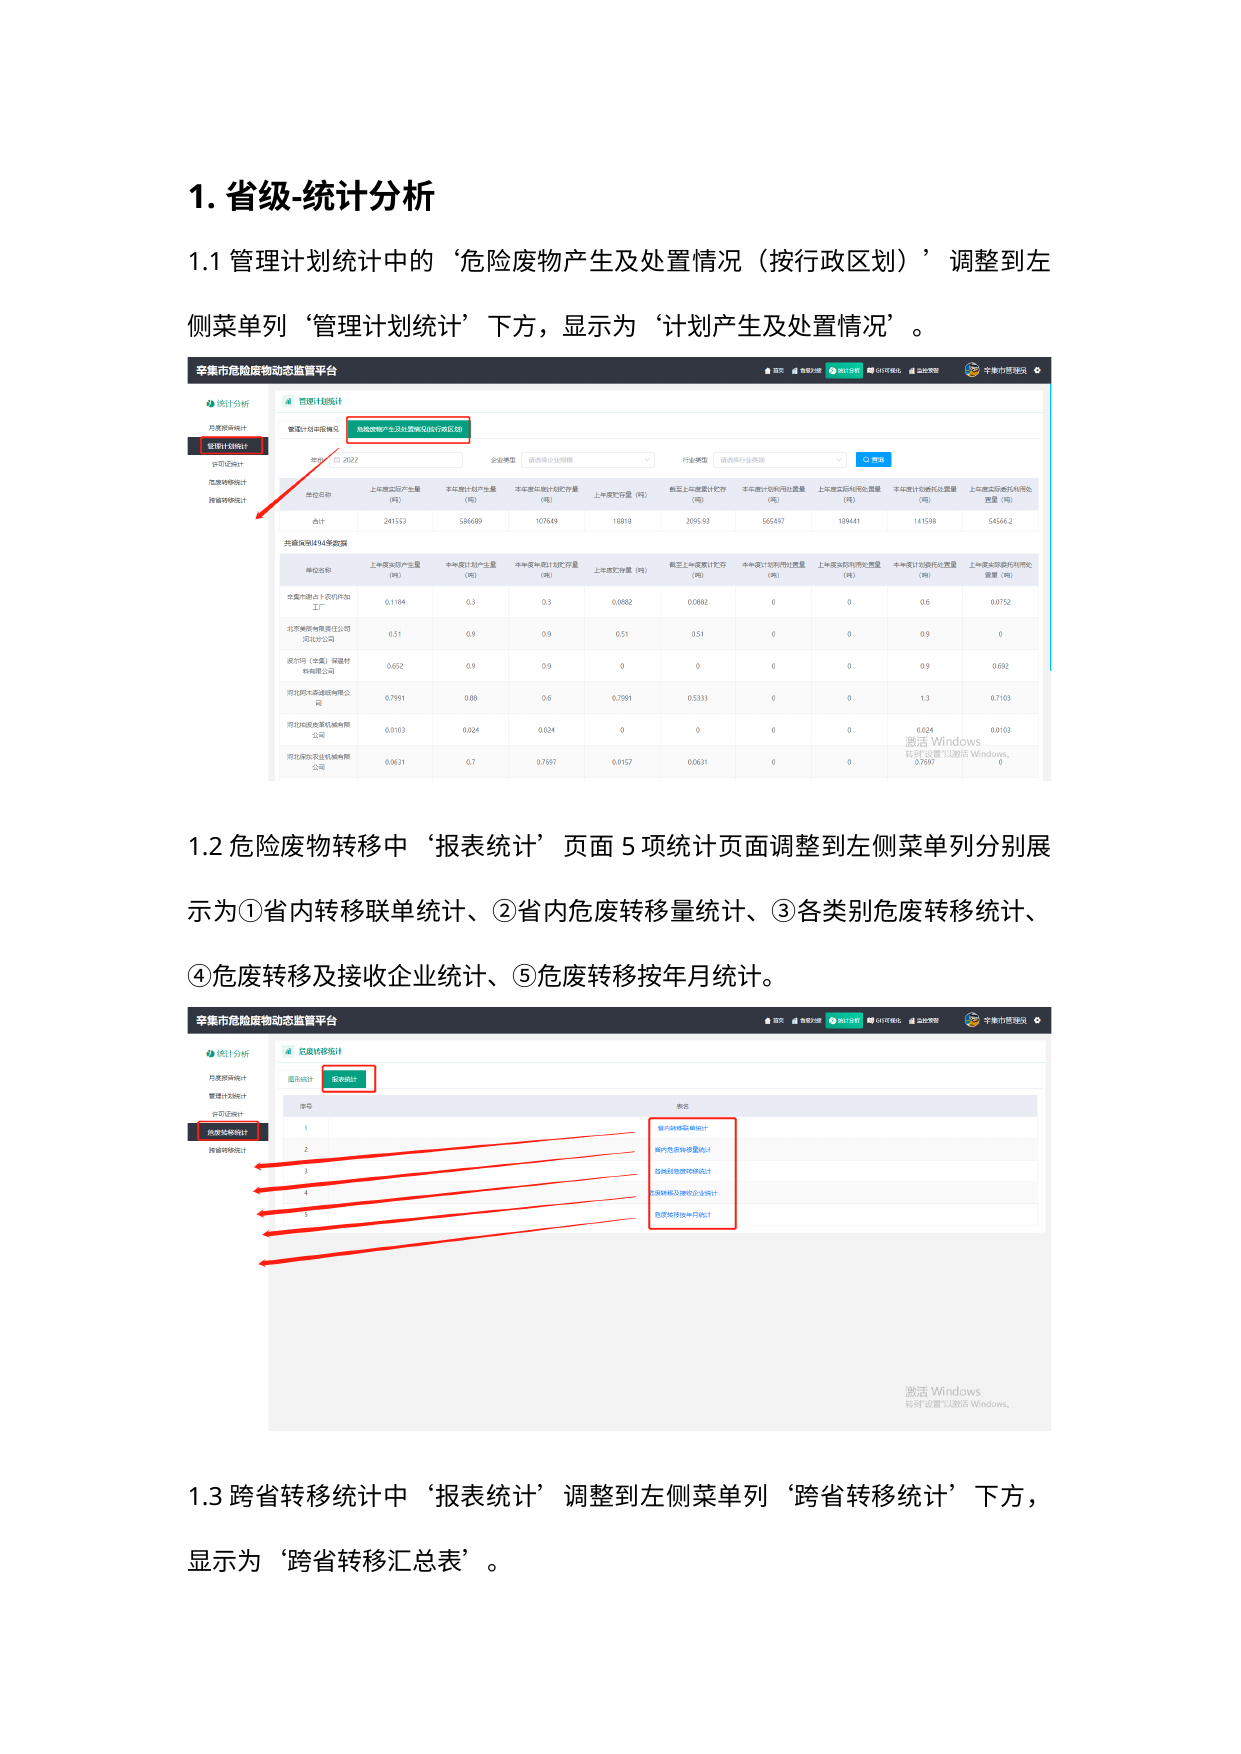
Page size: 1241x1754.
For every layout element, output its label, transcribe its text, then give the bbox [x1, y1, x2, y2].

list 管理计划统计中的‘危险废物产生及处置情况（按行政区划）’调整到左侧菜单列‘管理计划统计’下方，显示为‘计划产生及处置情况’。 [187, 227, 1053, 357]
picture [187, 1007, 1052, 1431]
picture [187, 357, 1052, 781]
list 危险废物转移中‘报表统计’页面5项统计页面调整到左侧菜单列分别展示为①省内转移联单统计、②省内危废转移量统计、③各类别危废转移统计、④危废转移及接收企业统计、⑤危废转移按年月统计。 [187, 812, 1053, 1007]
list 跨省转移统计中‘报表统计’调整到左侧菜单列‘跨省转移统计’下方，显示为‘跨省转移汇总表’。 [187, 1462, 1053, 1592]
list 省级-统计分析 [187, 162, 1053, 227]
